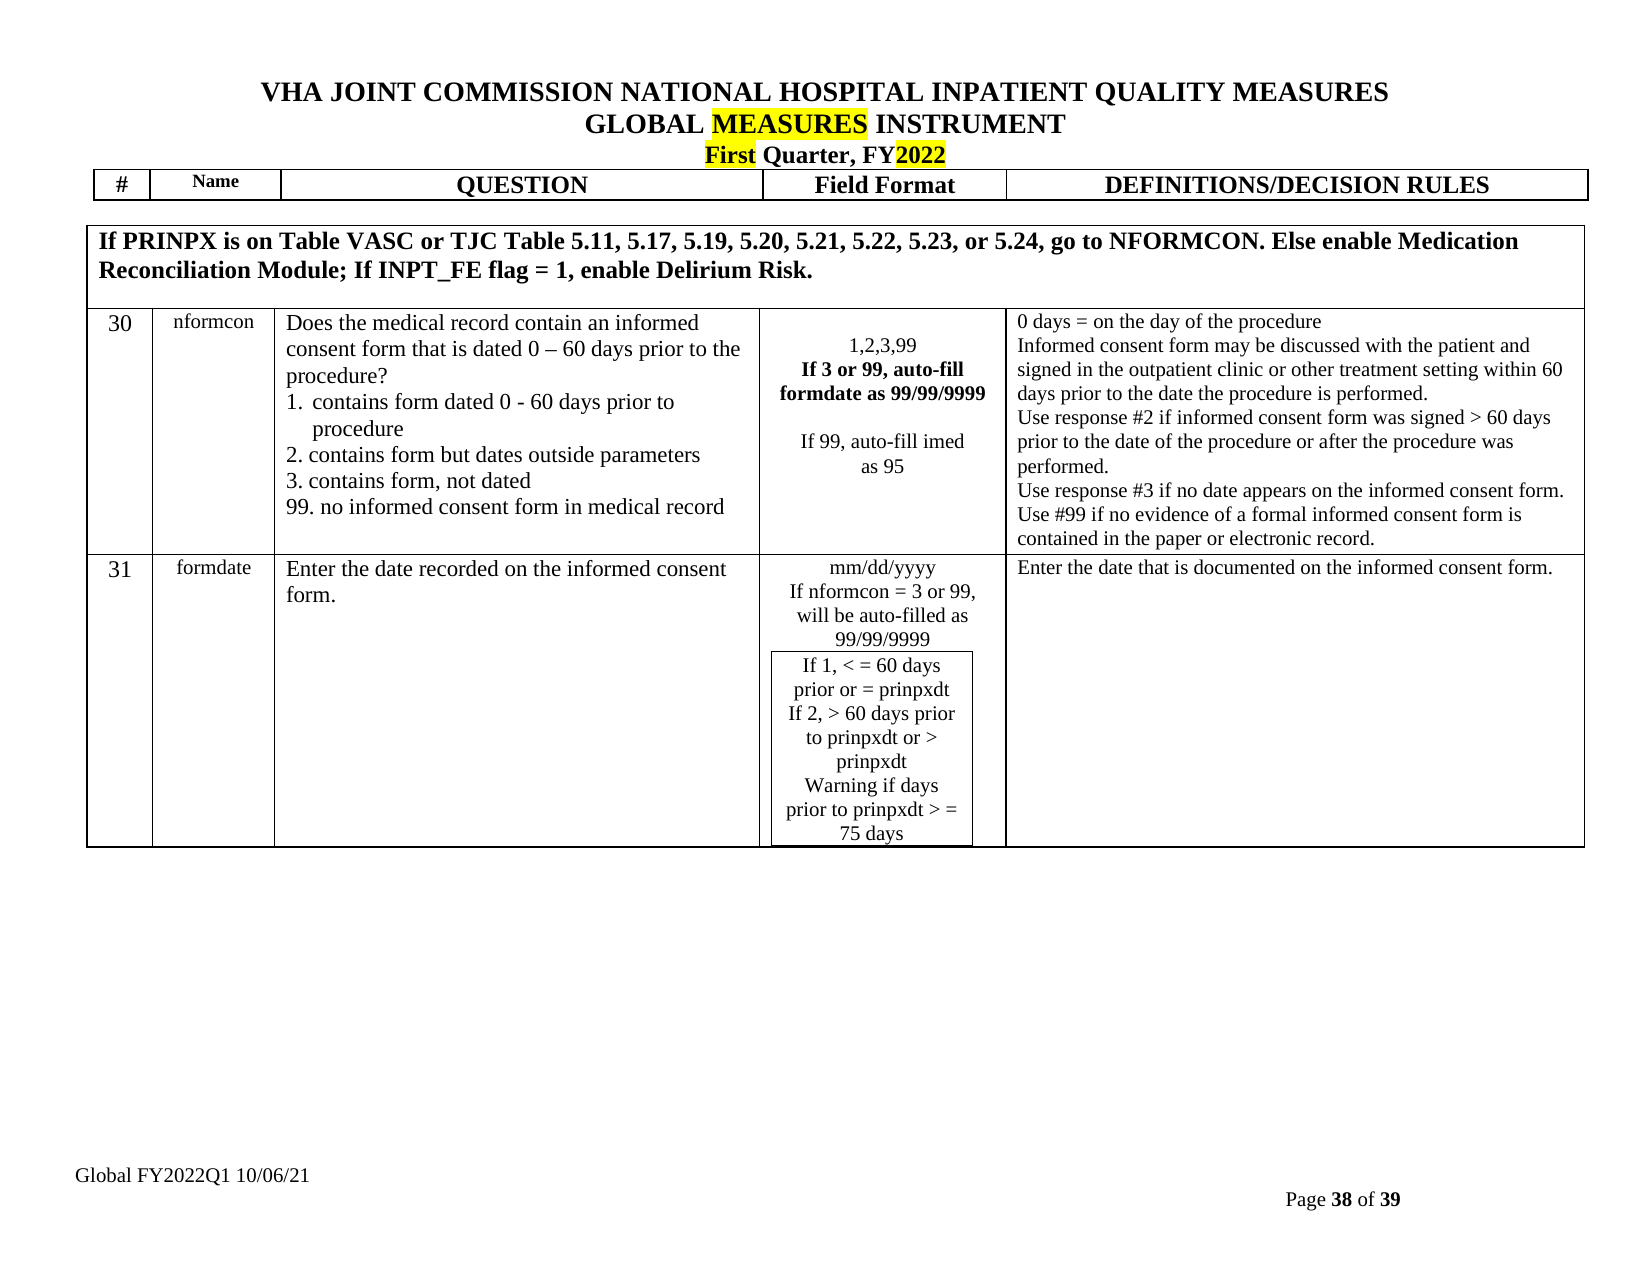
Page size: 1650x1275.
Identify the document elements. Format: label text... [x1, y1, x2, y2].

table_cell nformcon [153, 309, 274, 554]
table_cell 0 days = on the day of the procedure Informed consent form may be discussed with the patient and signed in the outpatient clinic or other treatment setting within 60 days prior to the date the procedure is performed. Use response #2 if informed consent form was signed > 60 days prior to the date of the procedure or after the procedure was performed. Use response #3 if no date appears on the informed consent form. Use #99 if no evidence of a formal informed consent form is contained in the paper or electronic record. [1007, 309, 1584, 554]
table_cell Enter the date that is documented on the informed consent form. [1007, 555, 1584, 846]
table_cell 30 [88, 309, 152, 554]
table_cell 1,2,3,99 If 3 or 99, auto-fill formdate as 99/99/9999 If 99, auto-fill imed as 95 [760, 309, 1005, 554]
table_cell mm/dd/yyyy If nformcon = 3 or 99, will be auto-filled as 99/99/9999 [760, 555, 1005, 846]
table_cell Enter the date recorded on the informed consent form. [275, 555, 759, 846]
table_header If PRINPX is on Table VASC or TJC Table 5.11, 5.17, 5.19, 5.20, 5.21, 5.22, 5.23, or 5.24, go to NFORMCON. Else enable Medication Reconciliation Module; If INPT_FE flag = 1, enable Delirium Risk. [88, 226, 1584, 308]
table_cell 31 [88, 555, 152, 846]
table_cell formdate [153, 555, 274, 846]
table_cell Does the medical record contain an informed consent form that is dated 0 – 60 days prior to the procedure? contains form dated 0 - 60 days prior to procedure contains form but dates outside parameters contains form, not dated 99. no informed consent form in medical record [275, 309, 759, 554]
